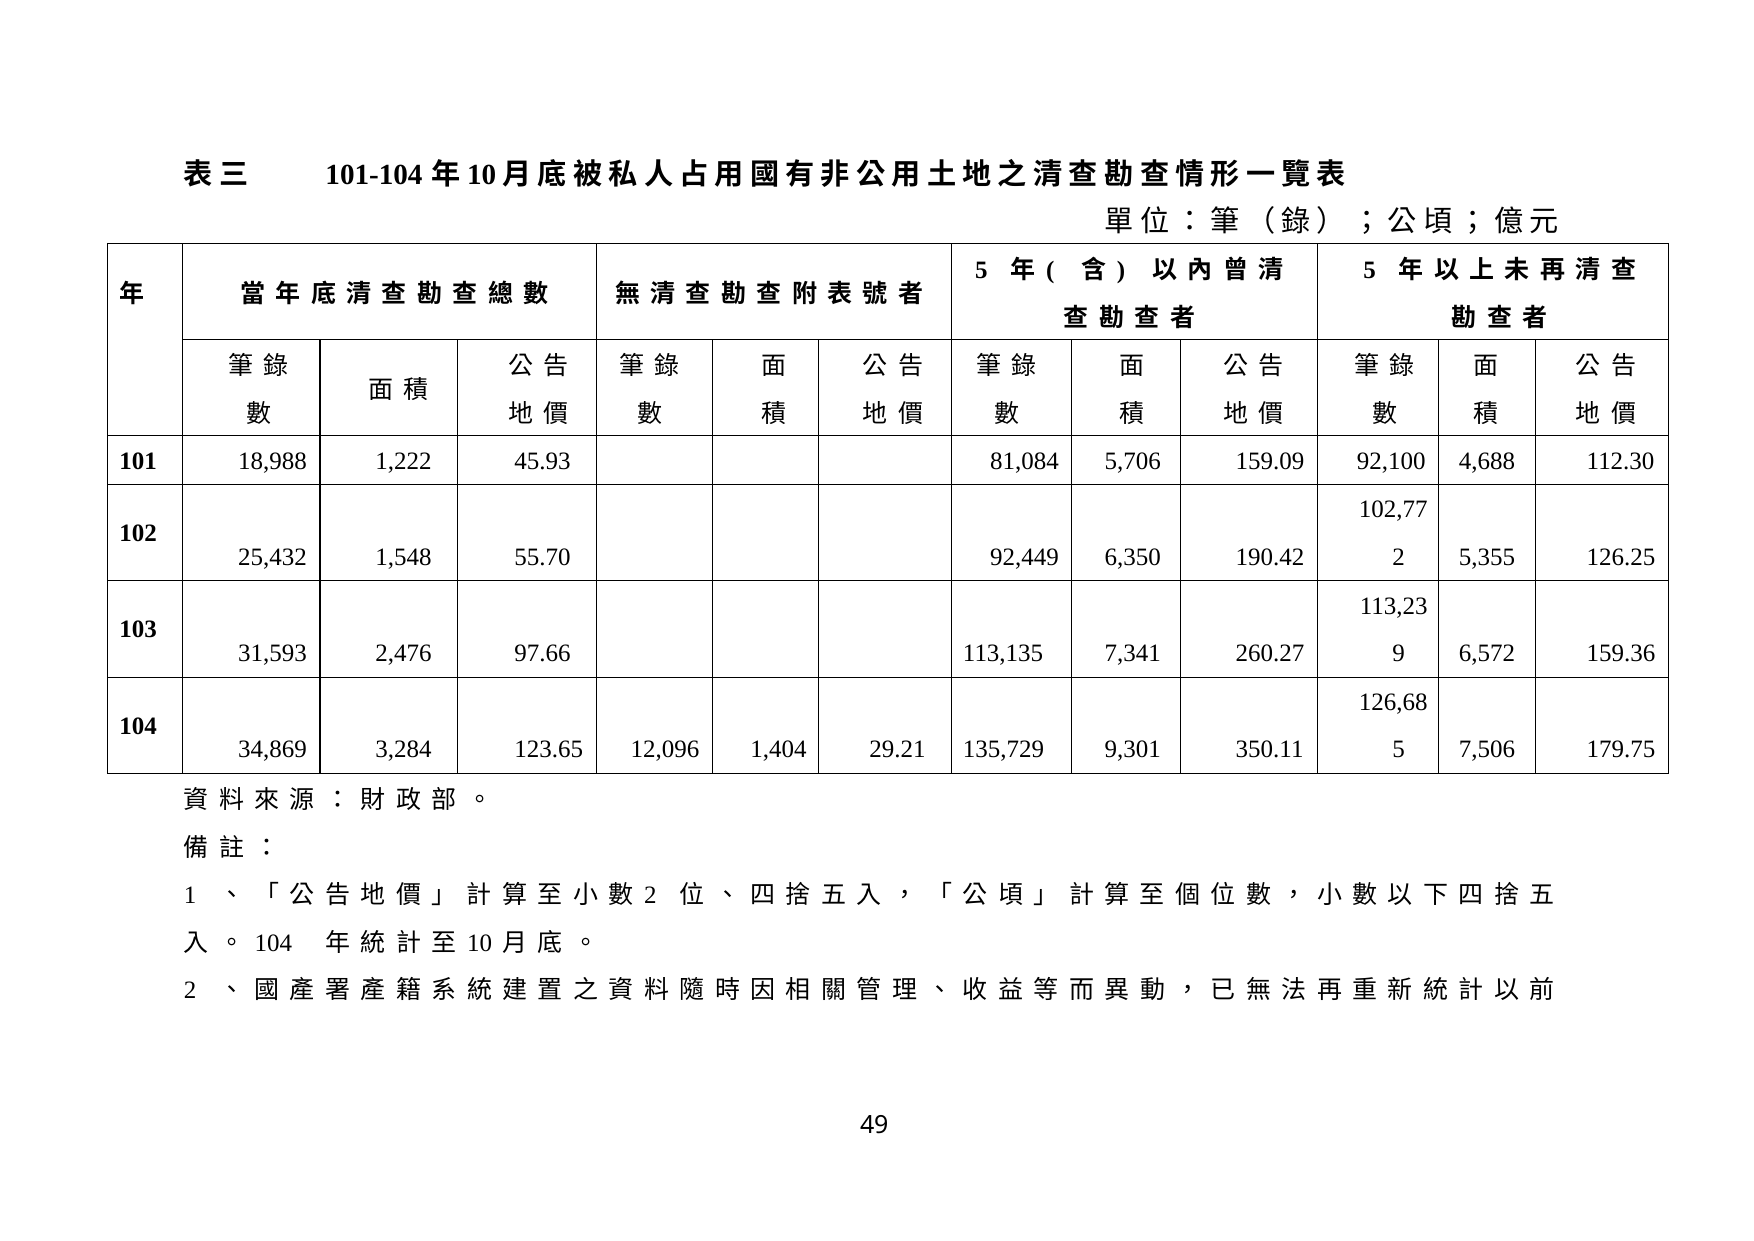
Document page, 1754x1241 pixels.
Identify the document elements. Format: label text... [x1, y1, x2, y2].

table_cell [597, 581, 712, 677]
table_cell 25,432 [183, 485, 319, 580]
table_cell 3,284 [321, 678, 457, 773]
table_cell 7,506 [1439, 678, 1535, 773]
text 單位：筆（錄）；公頃；億元 [183, 195, 1565, 243]
table_header 無清查勘查附表號者 [597, 244, 951, 339]
table_cell 260.27 [1181, 581, 1317, 677]
table_cell 面積 [713, 340, 818, 435]
table_cell 18,988 [183, 436, 319, 484]
table_cell 面積 [1439, 340, 1535, 435]
table_cell 1,404 [713, 678, 818, 773]
table_cell 筆錄數 [183, 340, 319, 435]
table_cell 92,100 [1318, 436, 1438, 484]
table_cell 97.66 [458, 581, 596, 677]
table_cell 113,239 [1318, 581, 1438, 677]
table_cell 350.11 [1181, 678, 1317, 773]
text 備註： [121, 821, 1565, 869]
table_cell 159.09 [1181, 436, 1317, 484]
table_cell 190.42 [1181, 485, 1317, 580]
table_cell 159.36 [1536, 581, 1668, 677]
table_cell [819, 485, 951, 580]
table_cell 102 [108, 485, 182, 580]
table_cell 103 [108, 581, 182, 677]
table_cell 4,688 [1439, 436, 1535, 484]
table_cell 公告地價 [1536, 340, 1668, 435]
table_header 年 [108, 244, 182, 339]
table_cell 55.70 [458, 485, 596, 580]
table_cell 179.75 [1536, 678, 1668, 773]
table_cell 81,084 [952, 436, 1071, 484]
table_cell 102,772 [1318, 485, 1438, 580]
table_cell 5,706 [1072, 436, 1180, 484]
table_cell 公告地價 [458, 340, 596, 435]
table_cell 筆錄數 [1318, 340, 1438, 435]
table_cell 公告地價 [819, 340, 951, 435]
table_cell 123.65 [458, 678, 596, 773]
table_cell 45.93 [458, 436, 596, 484]
table_cell 6,350 [1072, 485, 1180, 580]
table_cell 9,301 [1072, 678, 1180, 773]
table_cell [819, 436, 951, 484]
table_header 5年以上未再清查勘查者 [1318, 244, 1668, 339]
table_cell 92,449 [952, 485, 1071, 580]
table_cell 面積 [1072, 340, 1180, 435]
table_cell 面積 [321, 340, 457, 435]
table_cell [597, 436, 712, 484]
table_cell 113,135 [952, 581, 1071, 677]
text 2、國產署產籍系統建置之資料隨時因相關管理、收益等而異動，已無法再重新統計以前年度、月份之公告現值，故本表之統計數據只列出公告地價，且本表係就目前產籍系統資料依年度分別統計。 [121, 964, 1565, 1012]
table_cell 112.30 [1536, 436, 1668, 484]
text 表三 101-104年10月底被私人占用國有非公用土地之清查勘查情形一覽表 [183, 148, 1565, 195]
table_cell 126,685 [1318, 678, 1438, 773]
table_header 當年底清查勘查總數 [183, 244, 596, 339]
table_cell 34,869 [183, 678, 319, 773]
table_cell 31,593 [183, 581, 319, 677]
table_cell 104 [108, 678, 182, 773]
table_cell [713, 436, 818, 484]
table_cell [713, 485, 818, 580]
table_cell 135,729 [952, 678, 1071, 773]
table_cell 12,096 [597, 678, 712, 773]
table_cell 筆錄數 [952, 340, 1071, 435]
table_cell 1,222 [321, 436, 457, 484]
text 資料來源：財政部。 [121, 774, 1565, 821]
table_header 5年(含)以內曾清查勘查者 [952, 244, 1317, 339]
table_cell 29.21 [819, 678, 951, 773]
table_cell 公告地價 [1181, 340, 1317, 435]
table_cell [819, 581, 951, 677]
table_cell 101 [108, 436, 182, 484]
table_cell 7,341 [1072, 581, 1180, 677]
table_cell 6,572 [1439, 581, 1535, 677]
table_cell 筆錄數 [597, 340, 712, 435]
table_cell [597, 485, 712, 580]
table_cell 2,476 [321, 581, 457, 677]
table_cell 126.25 [1536, 485, 1668, 580]
table_cell 1,548 [321, 485, 457, 580]
table_cell 5,355 [1439, 485, 1535, 580]
table_cell [713, 581, 818, 677]
table_cell [108, 339, 182, 435]
text 1、「公告地價」計算至小數2位、四捨五入，「公頃」計算至個位數，小數以下四捨五入。104年統計至10月底。 [121, 869, 1565, 964]
